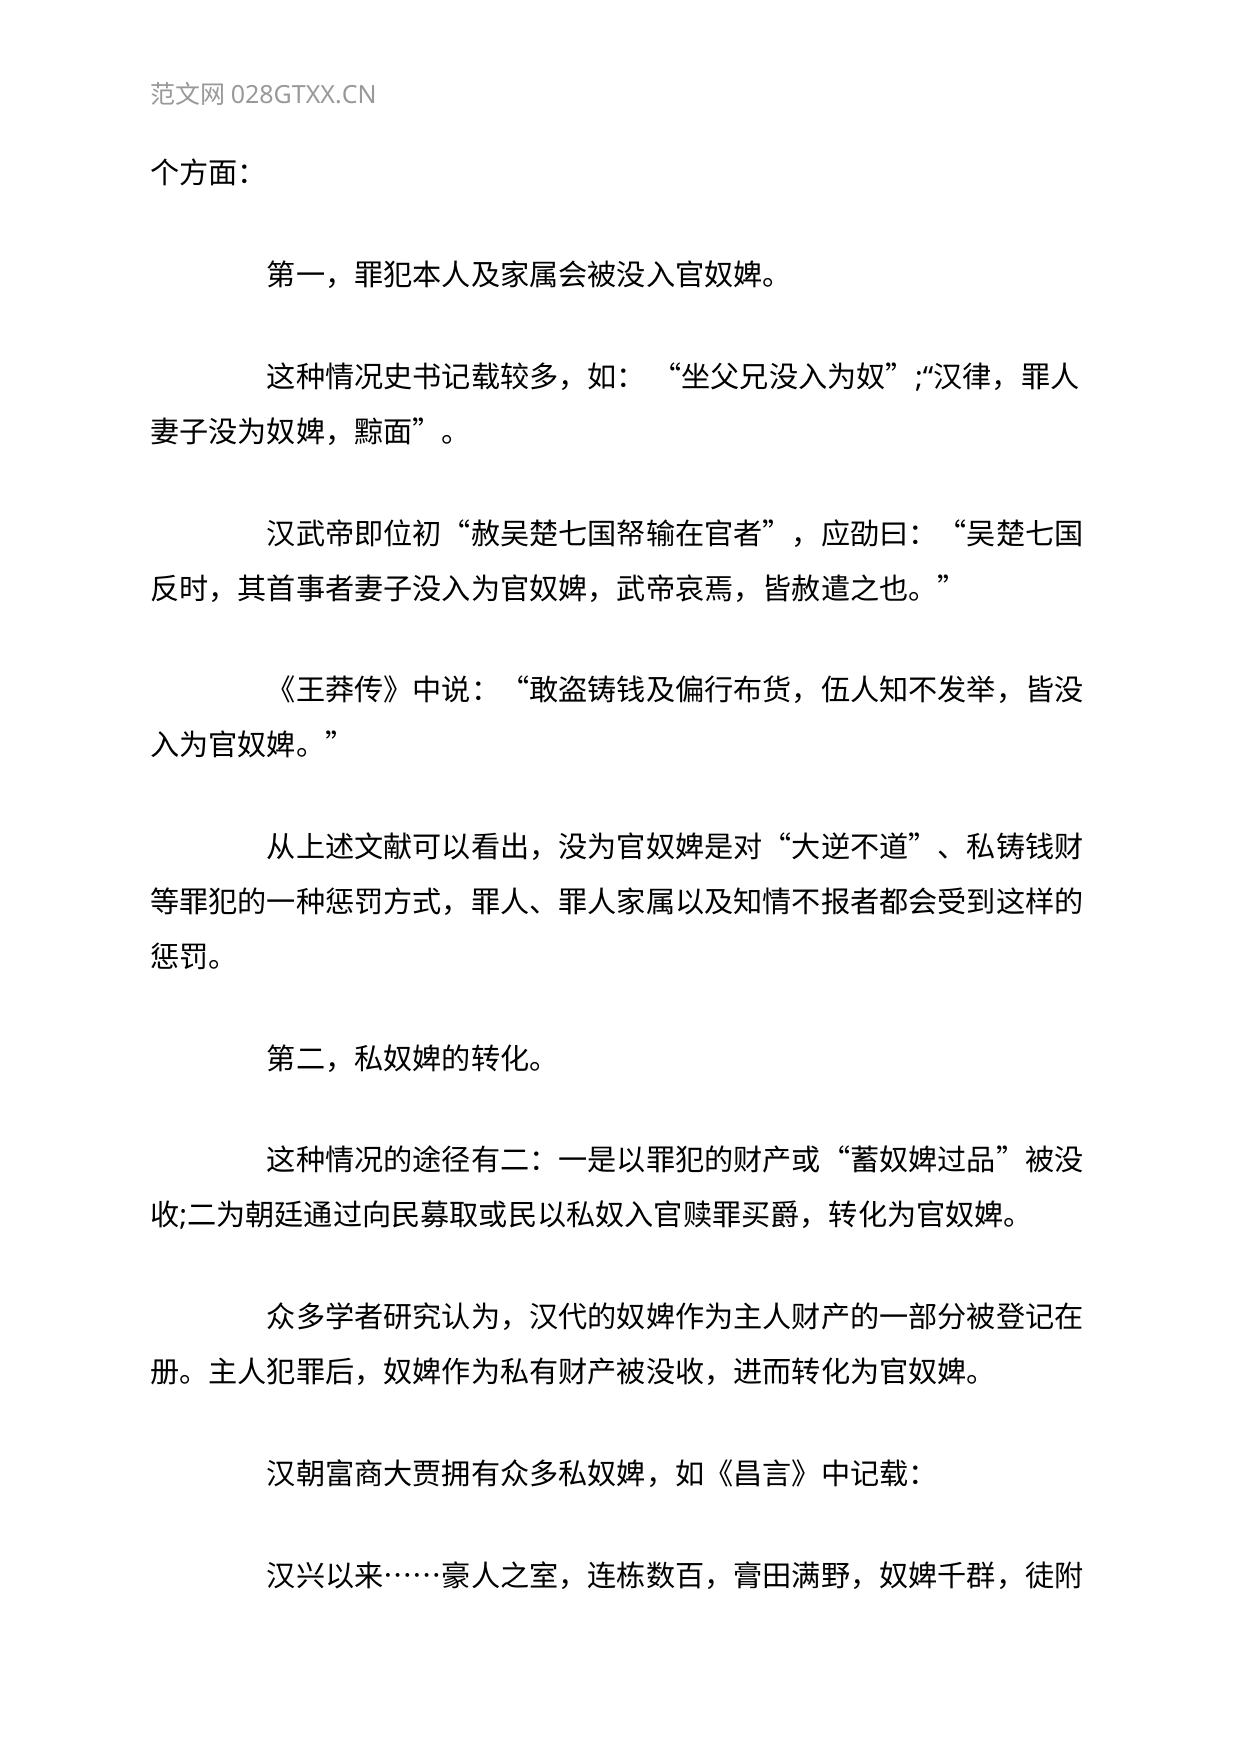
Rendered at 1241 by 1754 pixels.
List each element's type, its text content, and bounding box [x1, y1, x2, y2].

text 众多学者研究认为，汉代的奴婢作为主人财产的一部分被登记在册。主人犯罪后，奴婢作为私有财产被没收，进而转化为官奴婢。 [150, 1294, 1090, 1391]
text 汉朝富商大贾拥有众多私奴婢，如《昌言》中记载： [150, 1451, 1090, 1493]
text 《王莽传》中说：“敢盗铸钱及偏行布货，伍人知不发举，皆没入为官奴婢。” [150, 667, 1090, 764]
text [150, 150, 1090, 192]
text 汉武帝即位初“赦吴楚七国帑输在官者”，应劭曰：“吴楚七国反时，其首事者妻子没入为官奴婢，武帝哀焉，皆赦遣之也。” [150, 510, 1090, 607]
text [150, 1552, 1090, 1594]
text 这种情况的途径有二：一是以罪犯的财产或“蓄奴婢过品”被没收;二为朝廷通过向民募取或民以私奴入官赎罪买爵，转化为官奴婢。 [150, 1137, 1090, 1234]
text 这种情况史书记载较多，如： “坐父兄没入为奴”;“汉律，罪人妻子没为奴婢，黥面”。 [150, 353, 1090, 451]
text 从上述文献可以看出，没为官奴婢是对“大逆不道”、私铸钱财等罪犯的一种惩罚方式，罪人、罪人家属以及知情不报者都会受到这样的惩罚。 [150, 824, 1090, 976]
text 第一，罪犯本人及家属会被没入官奴婢。 [150, 252, 1090, 294]
text 第二，私奴婢的转化。 [150, 1035, 1090, 1077]
